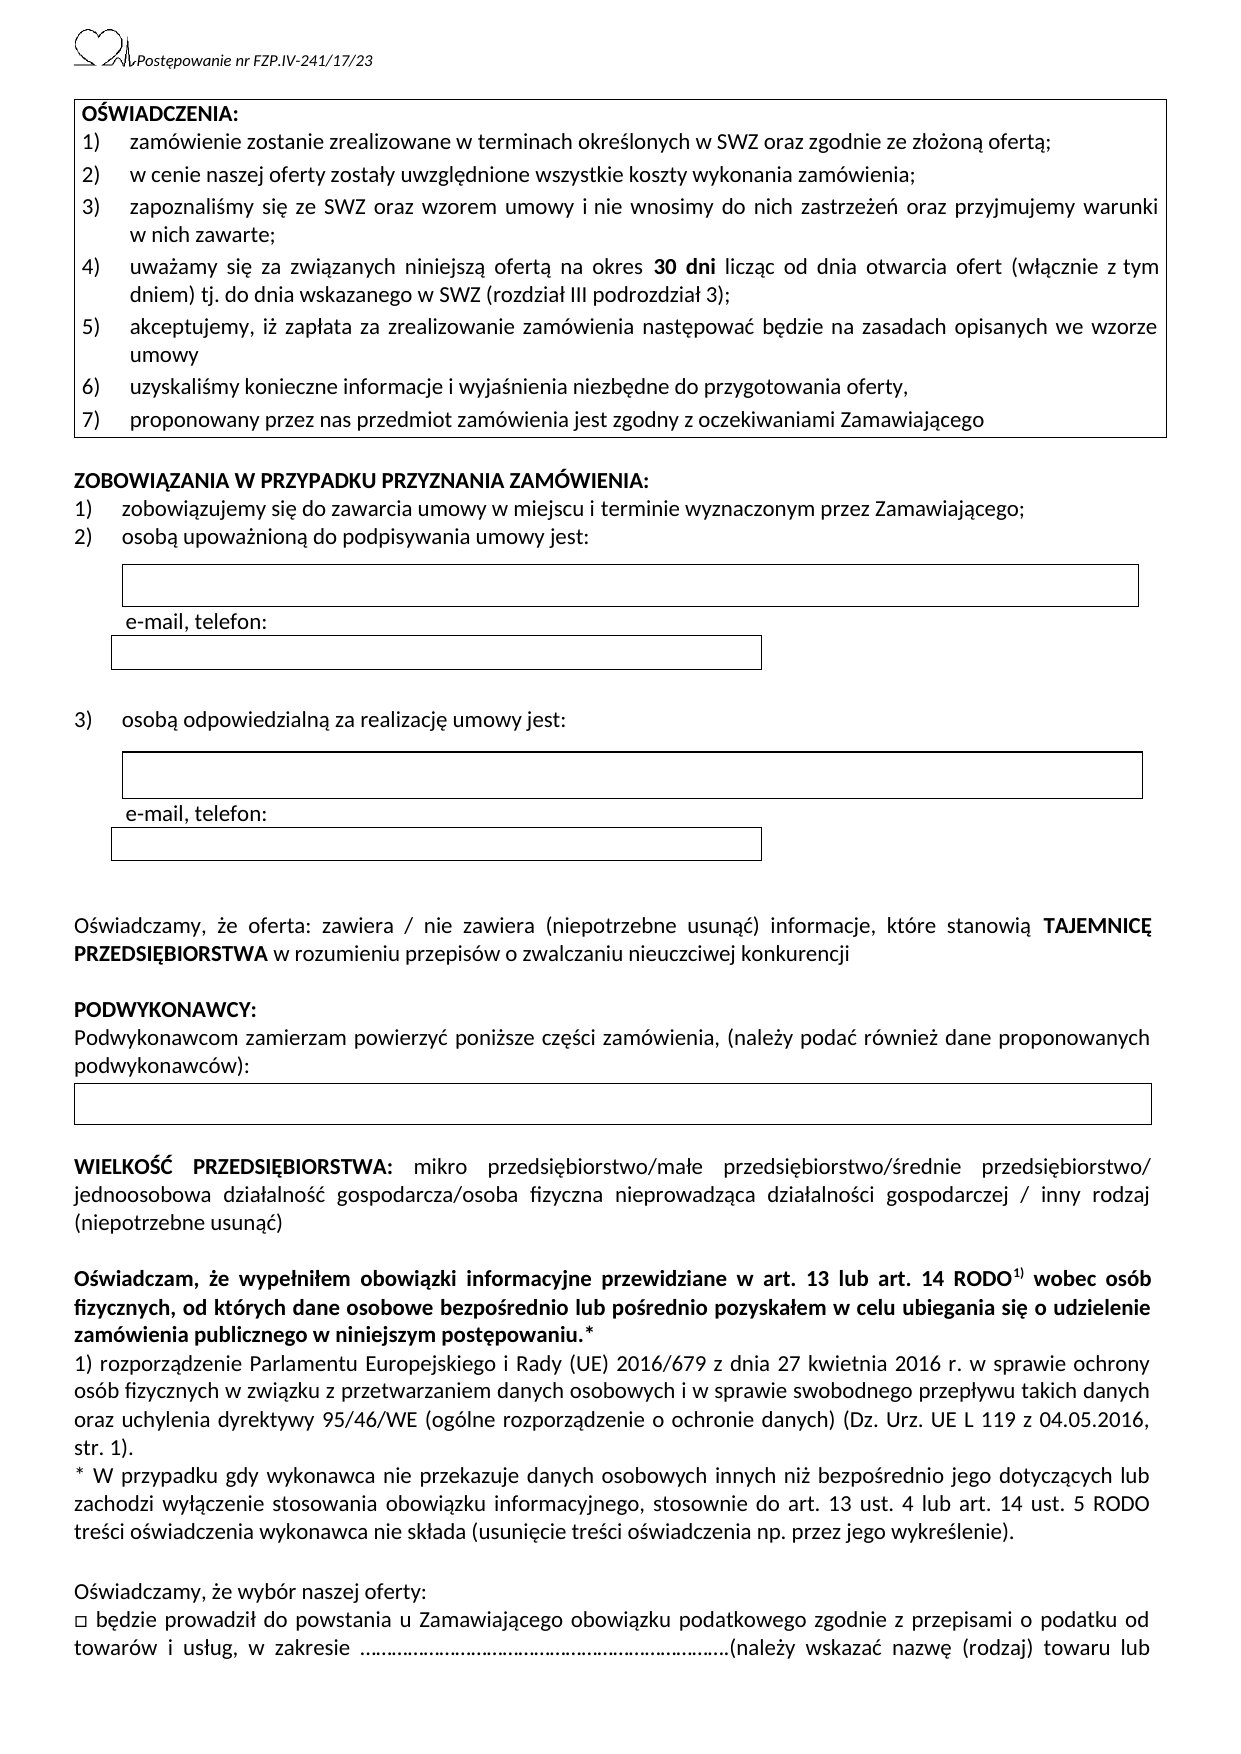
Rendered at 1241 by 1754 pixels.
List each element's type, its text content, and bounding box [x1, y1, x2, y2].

picture [73, 29, 137, 67]
text Oświadczam, że wypełniłem obowiązki informacyjne przewidziane w art. 13 lub art. 14 RODO1) wobec osób fizycznych, od których dane osobowe bezpośrednio lub pośrednio pozyskałem w celu ubiegania się o udzielenie zamówienia publicznego w niniejszym postępowaniu.* [74, 1264, 1152, 1349]
text 1) rozporządzenie Parlamentu Europejskiego i Rady (UE) 2016/679 z dnia 27 kwietnia 2016 r. w sprawie ochrony osób fizycznych w związku z przetwarzaniem danych osobowych i w sprawie swobodnego przepływu takich danych oraz uchylenia dyrektywy 95/46/WE (ogólne rozporządzenie o ochronie danych) (Dz. Urz. UE L 119 z 04.05.2016, str. 1). [74, 1349, 1152, 1461]
table_header [112, 828, 761, 860]
text e-mail, telefon: [74, 607, 1152, 635]
table_header [75, 1084, 1151, 1123]
list zobowiązujemy się do zawarcia umowy w miejscu i terminie wyznaczonym przez Zamawiającego; [74, 494, 1152, 522]
text e-mail, telefon: [74, 799, 1152, 827]
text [74, 1605, 1152, 1661]
list osobą upoważnioną do podpisywania umowy jest: [74, 522, 1152, 550]
text Oświadczamy, że wybór naszej oferty: [74, 1577, 1152, 1605]
table_header [112, 636, 761, 668]
text WIELKOŚĆ PRZEDSIĘBIORSTWA: mikro przedsiębiorstwo/małe przedsiębiorstwo/średnie przedsiębiorstwo/ jednoosobowa działalność gospodarcza/osoba fizyczna nieprowadząca działalności gospodarczej / inny rodzaj (niepotrzebne usunąć) [74, 1152, 1152, 1237]
text * W przypadku gdy wykonawca nie przekazuje danych osobowych innych niż bezpośrednio jego dotyczących lub zachodzi wyłączenie stosowania obowiązku informacyjnego, stosownie do art. 13 ust. 4 lub art. 14 ust. 5 RODO treści oświadczenia wykonawca nie składa (usunięcie treści oświadczenia np. przez jego wykreślenie). [74, 1461, 1152, 1545]
table_header [123, 565, 1138, 606]
table_header [123, 753, 1142, 798]
text ZOBOWIĄZANIA W PRZYPADKU PRZYZNANIA ZAMÓWIENIA: [74, 466, 1152, 494]
text Podwykonawcom zamierzam powierzyć poniższe części zamówienia, (należy podać również dane proponowanych podwykonawców): [74, 1023, 1152, 1079]
table_header OŚWIADCZENIA: zamówienie zostanie zrealizowane w terminach określonych w SWZ oraz zgodnie ze złożoną ofertą; w cenie naszej oferty zostały uwzględnione wszystkie koszty wykonania zamówienia; zapoznaliśmy się ze SWZ oraz wzorem umowy i nie wnosimy do nich zastrzeżeń oraz przyjmujemy warunki w nich zawarte; uważamy się za związanych niniejszą ofertą na okres 30 dni licząc od dnia otwarcia ofert (włącznie z tym dniem) tj. do dnia wskazanego w SWZ (rozdział III podrozdział 3); akceptujemy, iż zapłata za zrealizowanie zamówienia następować będzie na zasadach opisanych we wzorze umowy uzyskaliśmy konieczne informacje i wyjaśnienia niezbędne do przygotowania oferty, proponowany przez nas przedmiot zamówienia jest zgodny z oczekiwaniami Zamawiającego [75, 100, 1166, 437]
text Oświadczamy, że oferta: zawiera / nie zawiera (niepotrzebne usunąć) informacje, które stanowią TAJEMNICĘ PRZEDSIĘBIORSTWA w rozumieniu przepisów o zwalczaniu nieuczciwej konkurencji [74, 911, 1152, 967]
text PODWYKONAWCY: [74, 995, 1152, 1023]
list osobą odpowiedzialną za realizację umowy jest: [74, 705, 1152, 733]
